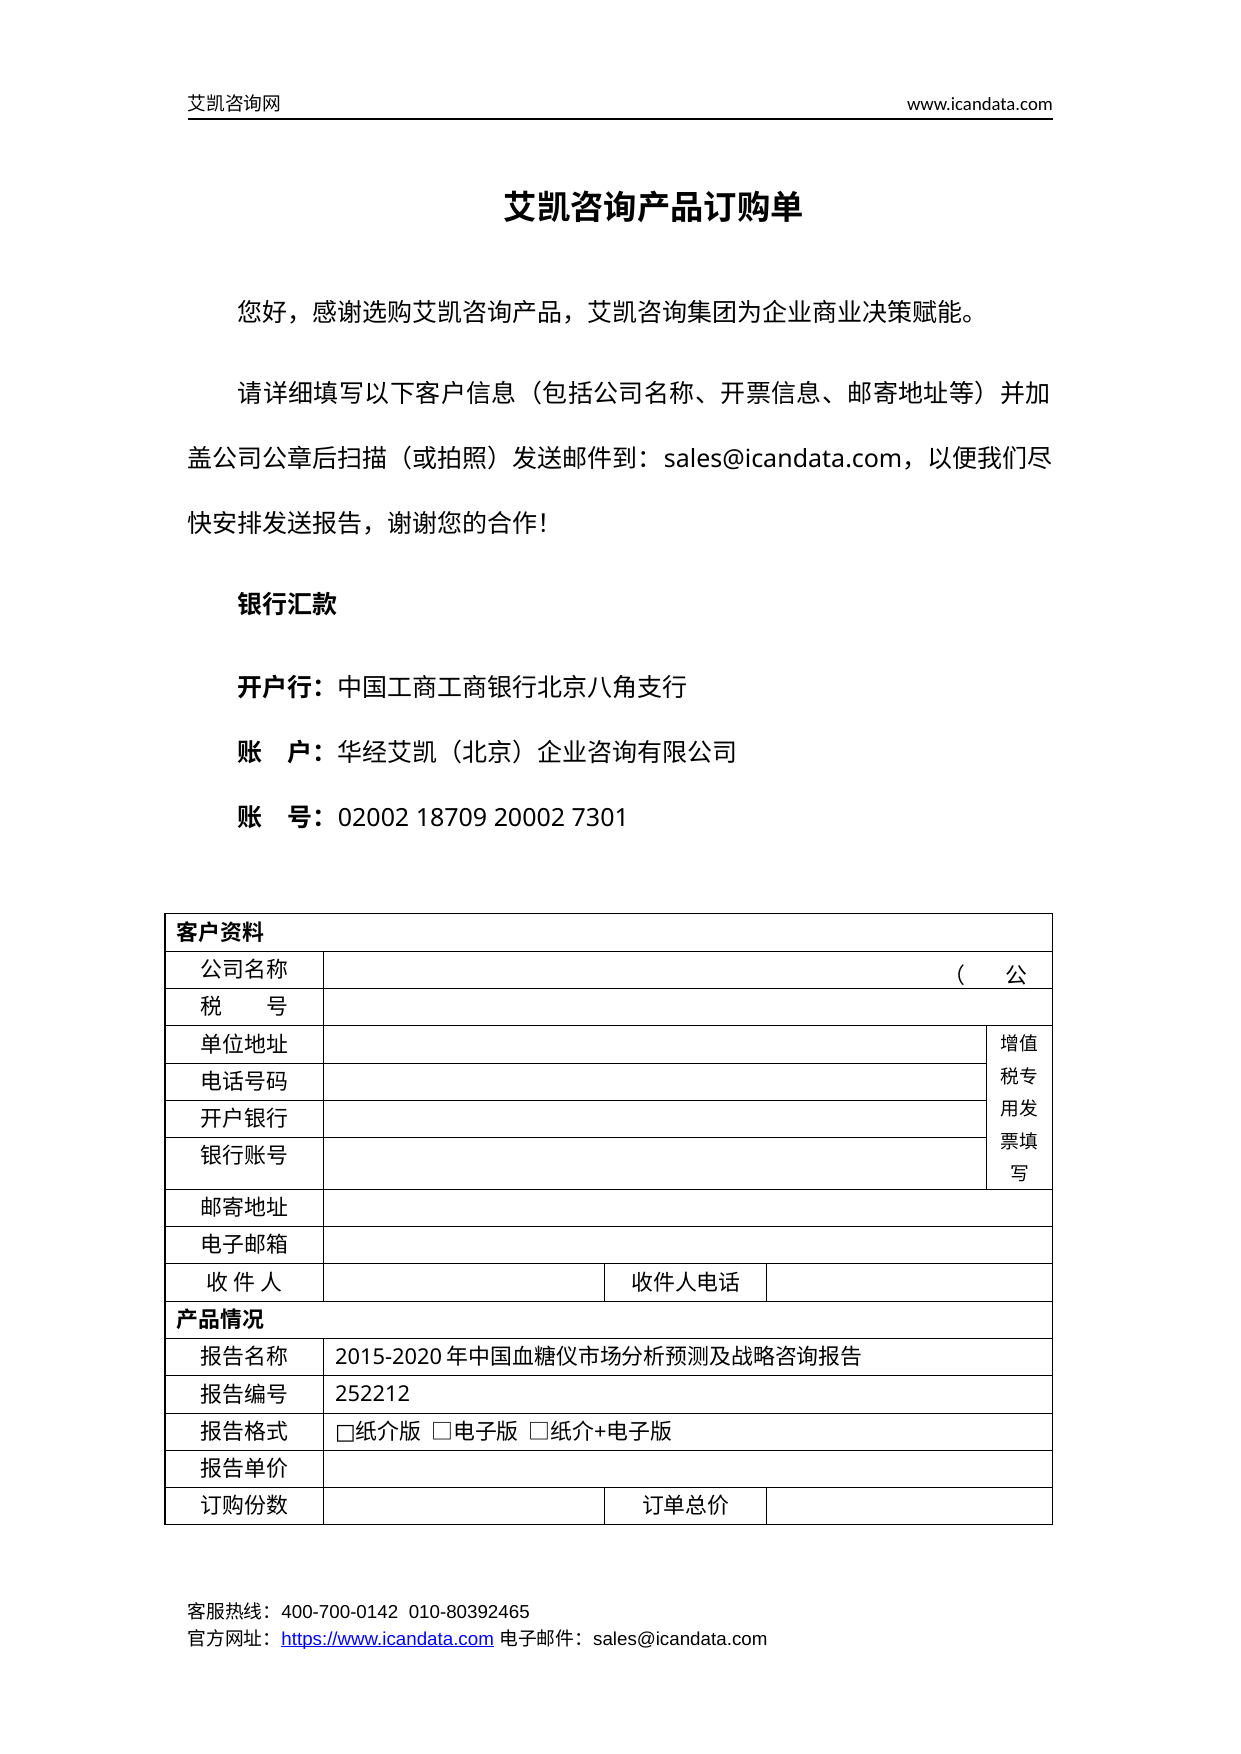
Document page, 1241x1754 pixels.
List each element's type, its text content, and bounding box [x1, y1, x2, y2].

text 银行汇款 [187, 570, 1053, 635]
table_cell 订购份数 [166, 1488, 323, 1524]
table_cell 252212 [324, 1376, 1052, 1412]
table_cell [767, 1264, 1052, 1301]
table_cell 收件人电话 [605, 1264, 766, 1301]
table_cell [324, 1190, 1052, 1226]
text 账 号：02002 18709 20002 7301 [187, 783, 1053, 848]
text 您好，感谢选购艾凯咨询产品，艾凯咨询集团为企业商业决策赋能。 [187, 278, 1053, 343]
table_cell [324, 1451, 1052, 1487]
table_cell 银行账号 [166, 1138, 323, 1189]
table_cell [324, 1101, 986, 1137]
table_cell □纸介版 □电子版 □纸介+电子版 [324, 1414, 1052, 1450]
table_header 客户资料 [166, 914, 1052, 951]
table_cell [324, 1227, 1052, 1263]
table_cell 开户银行 [166, 1101, 323, 1137]
table_cell [324, 1138, 986, 1189]
table_cell 税 号 [166, 989, 323, 1025]
table_cell 电话号码 [166, 1064, 323, 1100]
table_cell 报告名称 [166, 1339, 323, 1375]
table_cell 增值税专用发票填写 [987, 1026, 1052, 1189]
table_cell 公司名称 [166, 952, 323, 988]
table_cell 产品情况 [166, 1302, 1052, 1338]
table_cell 报告格式 [166, 1414, 323, 1450]
text 请详细填写以下客户信息（包括公司名称、开票信息、邮寄地址等）并加盖公司公章后扫描（或拍照）发送邮件到：sales@icandata.com，以便我们尽快安排发送报告，谢谢您的合作！ [187, 359, 1053, 554]
table_cell [324, 952, 1052, 988]
table_cell [324, 1026, 986, 1062]
table_cell 2015-2020年中国血糖仪市场分析预测及战略咨询报告 [324, 1339, 1052, 1375]
table_cell 单位地址 [166, 1026, 323, 1062]
text 开户行：中国工商工商银行北京八角支行 [187, 653, 1053, 718]
table_cell 报告编号 [166, 1376, 323, 1412]
text 账 户：华经艾凯（北京）企业咨询有限公司 [187, 718, 1053, 783]
table_cell [767, 1488, 1052, 1524]
table_cell 电子邮箱 [166, 1227, 323, 1263]
table_cell [324, 1488, 604, 1524]
table_cell [324, 989, 1052, 1025]
table_cell [324, 1064, 986, 1100]
table_cell 订单总价 [605, 1488, 766, 1524]
text 艾凯咨询产品订购单 [187, 172, 1053, 237]
table_cell 邮寄地址 [166, 1190, 323, 1226]
table_cell [324, 1264, 604, 1301]
table_cell 报告单价 [166, 1451, 323, 1487]
table_cell 收 件 人 [166, 1264, 323, 1301]
